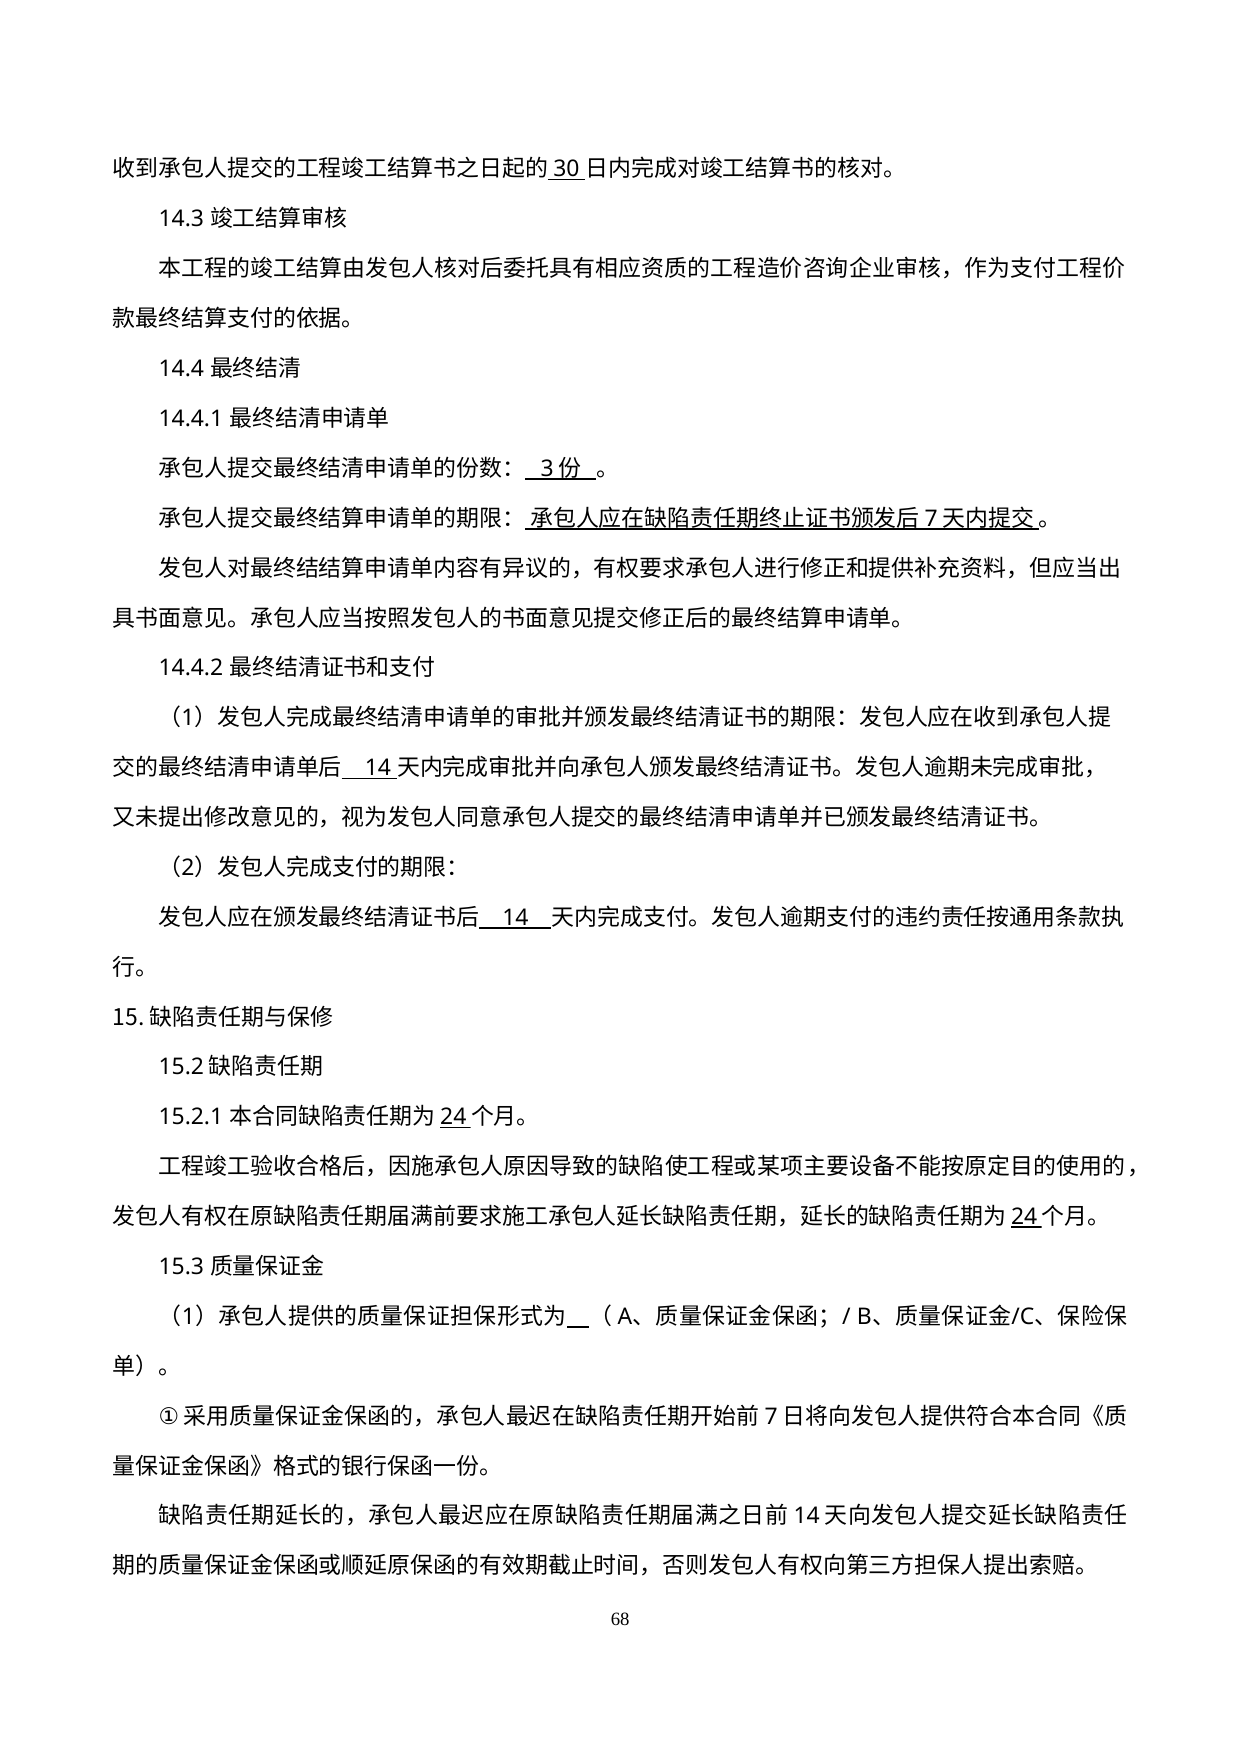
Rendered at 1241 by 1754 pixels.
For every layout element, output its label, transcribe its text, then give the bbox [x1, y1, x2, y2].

subtitle 15. 缺陷责任期与保修 [112, 998, 1128, 1032]
text （1）承包人提供的质量保证担保形式为 （ A、质量保证金保函；/ B、质量保证金/C、保险保单）。 [112, 1298, 1128, 1381]
text 14.4 最终结清 [112, 349, 1128, 383]
text 15.3 质量保证金 [112, 1248, 1128, 1281]
text 14.3 竣工结算审核 [112, 200, 1128, 233]
text 承包人提交最终结清申请单的份数： 3份 。 [112, 449, 1128, 483]
text 发包人对最终结结算申请单内容有异议的，有权要求承包人进行修正和提供补充资料，但应当出具书面意见。承包人应当按照发包人的书面意见提交修正后的最终结算申请单。 [112, 549, 1128, 633]
text 本工程的竣工结算由发包人核对后委托具有相应资质的工程造价咨询企业审核，作为支付工程价款最终结算支付的依据。 [112, 250, 1128, 333]
text （1）发包人完成最终结清申请单的审批并颁发最终结清证书的期限：发包人应在收到承包人提交的最终结清申请单后 14 天内完成审批并向承包人颁发最终结清证书。发包人逾期未完成审批，又未提出修改意见的，视为发包人同意承包人提交的最终结清申请单并已颁发最终结清证书。 [112, 699, 1128, 832]
text （2）发包人完成支付的期限： [112, 849, 1128, 882]
text 15.2缺陷责任期 [112, 1048, 1128, 1082]
text 14.4.2 最终结清证书和支付 [112, 649, 1128, 682]
text ①采用质量保证金保函的，承包人最迟在缺陷责任期开始前7日将向发包人提供符合本合同《质量保证金保函》格式的银行保函一份。 [112, 1398, 1128, 1481]
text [112, 150, 1128, 183]
text 14.4.1 最终结清申请单 [112, 399, 1128, 433]
text 发包人应在颁发最终结清证书后 14 天内完成支付。发包人逾期支付的违约责任按通用条款执行。 [112, 899, 1128, 982]
text 承包人提交最终结算申请单的期限： 承包人应在缺陷责任期终止证书颁发后7天内提交 。 [112, 499, 1128, 533]
text 工程竣工验收合格后，因施承包人原因导致的缺陷使工程或某项主要设备不能按原定目的使用的，发包人有权在原缺陷责任期届满前要求施工承包人延长缺陷责任期，延长的缺陷责任期为24个月。 [112, 1148, 1128, 1231]
text 15.2.1 本合同缺陷责任期为24个月。 [112, 1098, 1128, 1132]
text 缺陷责任期延长的，承包人最迟应在原缺陷责任期届满之日前14天向发包人提交延长缺陷责任期的质量保证金保函或顺延原保函的有效期截止时间，否则发包人有权向第三方担保人提出索赔。 [112, 1497, 1128, 1581]
